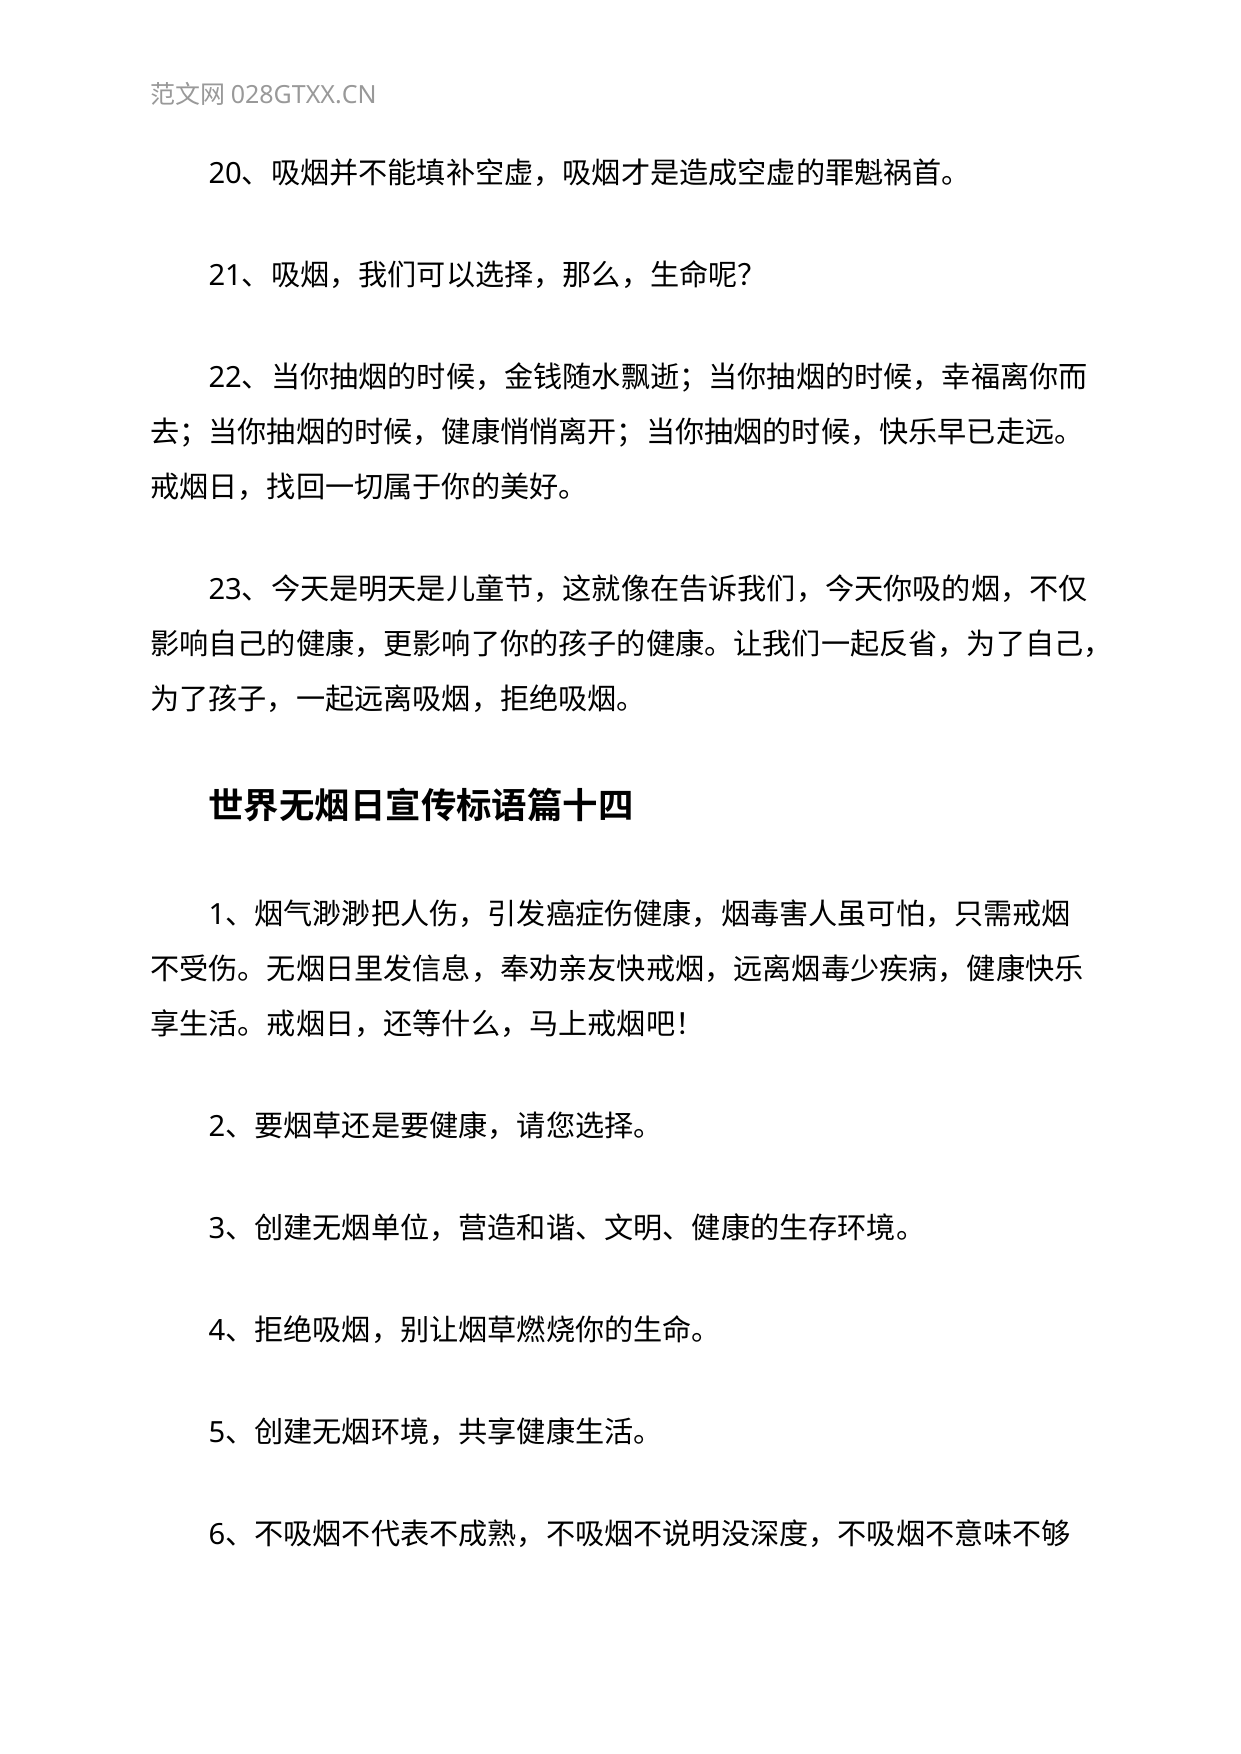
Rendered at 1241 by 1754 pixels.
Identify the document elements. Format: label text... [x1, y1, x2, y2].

text 5、创建无烟环境，共享健康生活。 [150, 1408, 1090, 1451]
text 2、要烟草还是要健康，请您选择。 [150, 1102, 1090, 1145]
text 21、吸烟，我们可以选择，那么，生命呢？ [150, 252, 1090, 294]
text 22、当你抽烟的时候，金钱随水飘逝；当你抽烟的时候，幸福离你而去；当你抽烟的时候，健康悄悄离开；当你抽烟的时候，快乐早已走远。戒烟日，找回一切属于你的美好。 [150, 354, 1090, 506]
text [150, 1510, 1090, 1553]
text 23、今天是明天是儿童节，这就像在告诉我们，今天你吸的烟，不仅影响自己的健康，更影响了你的孩子的健康。让我们一起反省，为了自己，为了孩子，一起远离吸烟，拒绝吸烟。 [150, 566, 1090, 718]
text 20、吸烟并不能填补空虚，吸烟才是造成空虚的罪魁祸首。 [150, 150, 1090, 192]
text 3、创建无烟单位，营造和谐、文明、健康的生存环境。 [150, 1204, 1090, 1247]
text 1、烟气渺渺把人伤，引发癌症伤健康，烟毒害人虽可怕，只需戒烟不受伤。无烟日里发信息，奉劝亲友快戒烟，远离烟毒少疾病，健康快乐享生活。戒烟日，还等什么，马上戒烟吧！ [150, 891, 1090, 1043]
text 世界无烟日宣传标语篇十四 [150, 777, 1090, 828]
text 4、拒绝吸烟，别让烟草燃烧你的生命。 [150, 1306, 1090, 1349]
